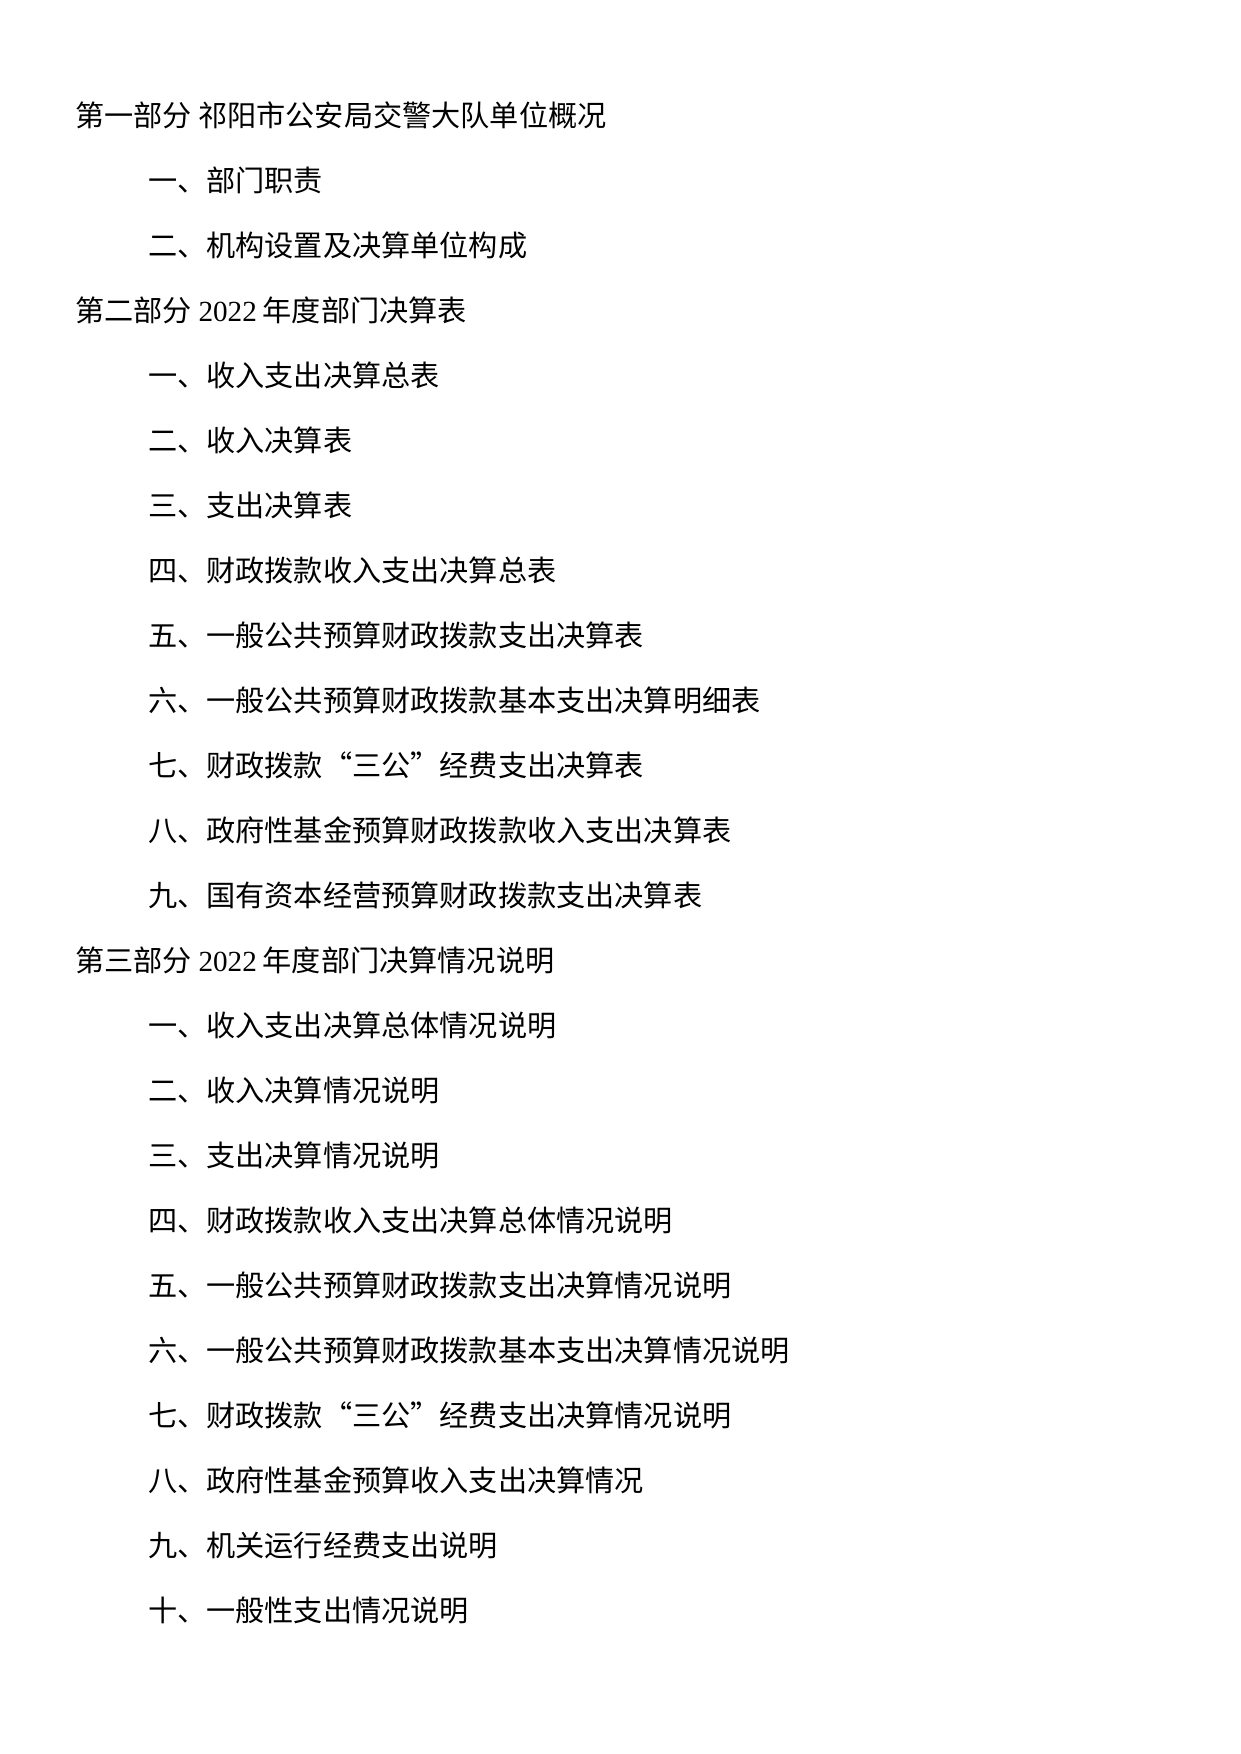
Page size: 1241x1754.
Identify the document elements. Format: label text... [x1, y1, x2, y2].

text 二、收入决算表 [75, 406, 1165, 471]
text 一、收入支出决算总表 [75, 341, 1165, 406]
text 八、政府性基金预算收入支出决算情况 [75, 1446, 1165, 1511]
text 三、支出决算情况说明 [75, 1121, 1165, 1186]
text 六、一般公共预算财政拨款基本支出决算情况说明 [75, 1316, 1165, 1381]
text 十、一般性支出情况说明 [75, 1576, 1165, 1641]
text 一、部门职责 [75, 146, 1165, 211]
text 第三部分 2022年度部门决算情况说明 [75, 926, 1165, 991]
text 二、收入决算情况说明 [75, 1056, 1165, 1121]
text 二、机构设置及决算单位构成 [75, 211, 1165, 276]
text 五、一般公共预算财政拨款支出决算情况说明 [75, 1251, 1165, 1316]
text 第一部分 祁阳市公安局交警大队单位概况 [75, 81, 1165, 146]
text 七、财政拨款“三公”经费支出决算表 [75, 731, 1165, 796]
text 六、一般公共预算财政拨款基本支出决算明细表 [75, 666, 1165, 731]
text 一、收入支出决算总体情况说明 [75, 991, 1165, 1056]
text 八、政府性基金预算财政拨款收入支出决算表 [75, 796, 1165, 861]
text 五、一般公共预算财政拨款支出决算表 [75, 601, 1165, 666]
text 第二部分 2022年度部门决算表 [75, 276, 1165, 341]
text 三、支出决算表 [75, 471, 1165, 536]
text 四、财政拨款收入支出决算总表 [75, 536, 1165, 601]
text 九、机关运行经费支出说明 [75, 1511, 1165, 1576]
text 七、财政拨款“三公”经费支出决算情况说明 [75, 1381, 1165, 1446]
text 九、国有资本经营预算财政拨款支出决算表 [75, 861, 1165, 926]
text 四、财政拨款收入支出决算总体情况说明 [75, 1186, 1165, 1251]
